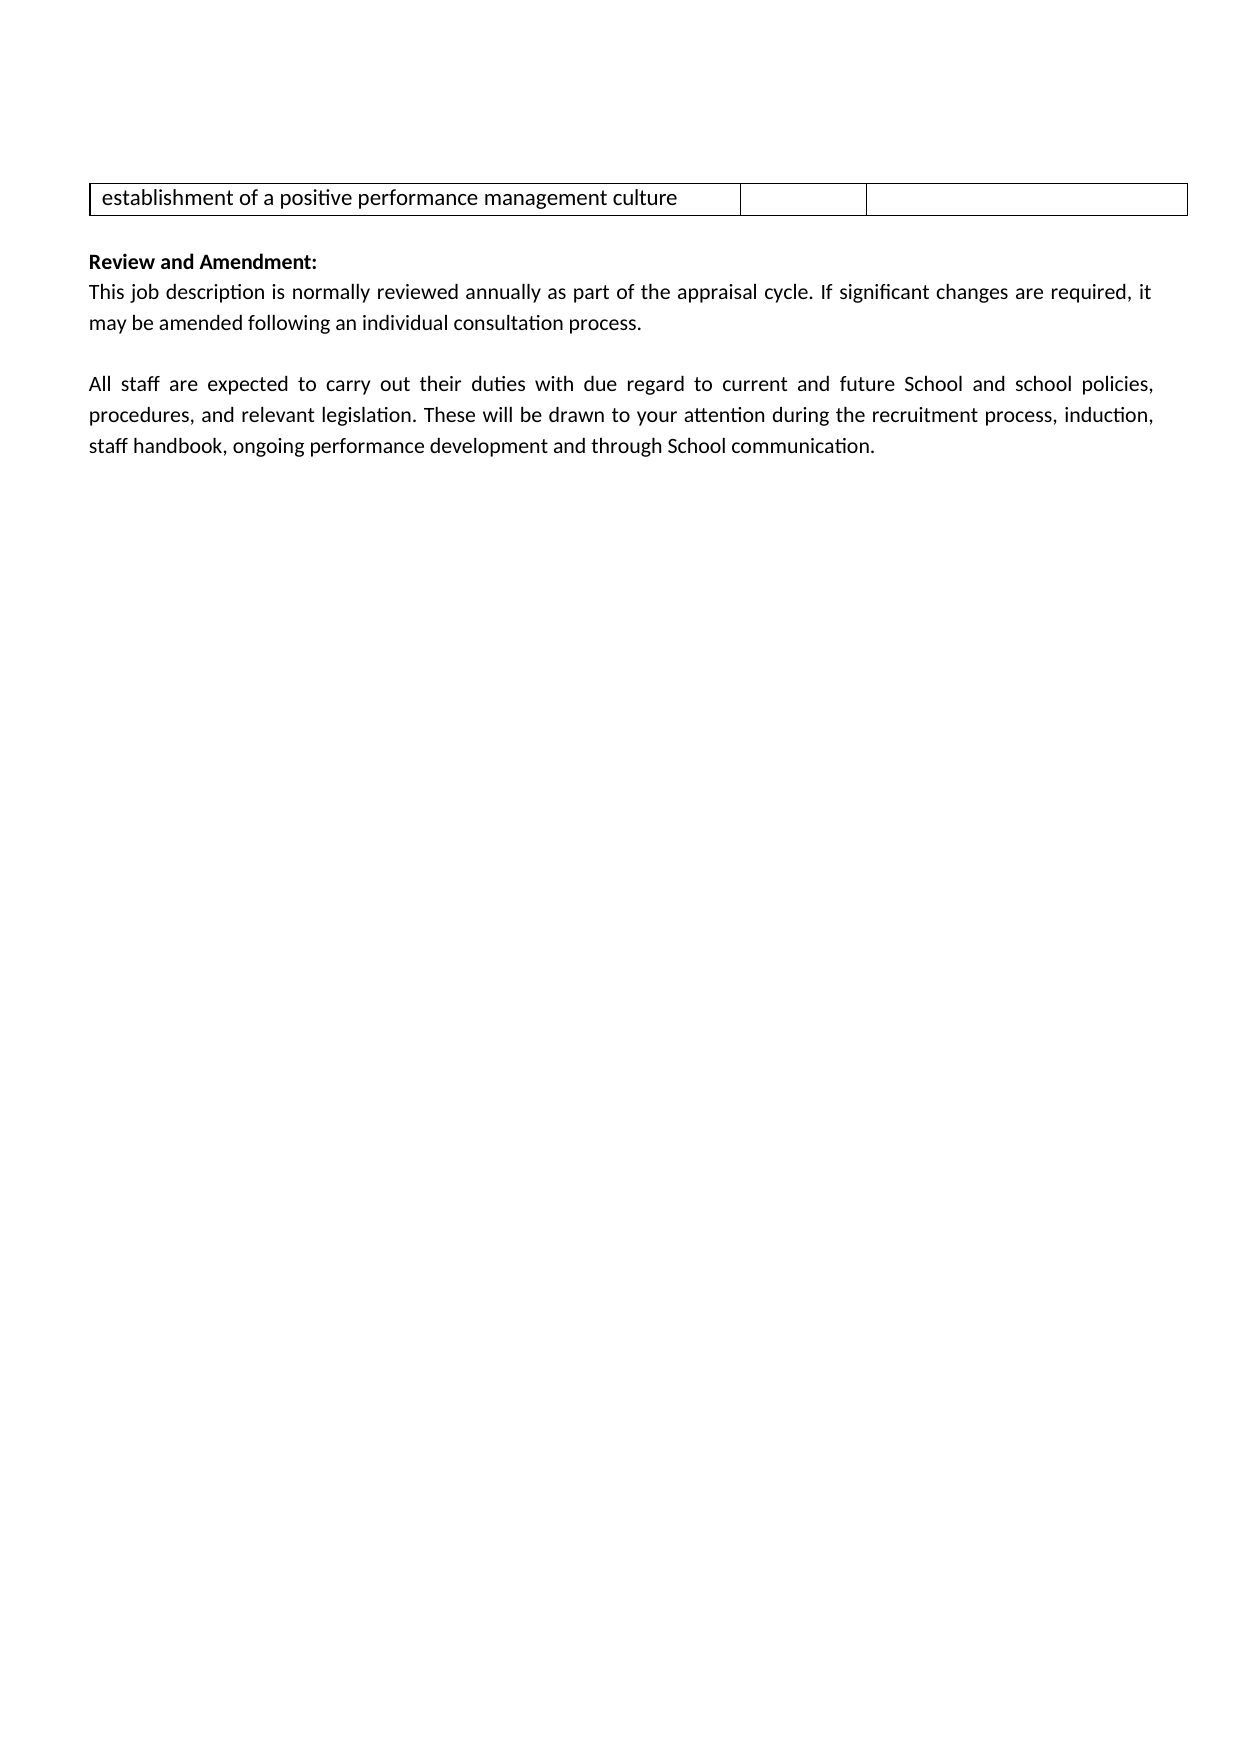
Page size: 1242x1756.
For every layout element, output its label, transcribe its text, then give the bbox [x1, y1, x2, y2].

table_header [741, 184, 866, 214]
text All staff are expected to carry out their duties with due regard to current and future School and school policies, procedures, and relevant legislation. These will be drawn to your attention during the recruitment process, induction, staff handbook, ongoing performance development and through School communication. [89, 371, 1154, 458]
text Review and Amendment: [89, 248, 1198, 274]
text This job description is normally reviewed annually as part of the appraisal cycle. If significant changes are required, it may be amended following an individual consultation process. [89, 278, 1153, 336]
table_header establishment of a positive performance management culture [91, 184, 740, 214]
table_header [867, 184, 1187, 214]
